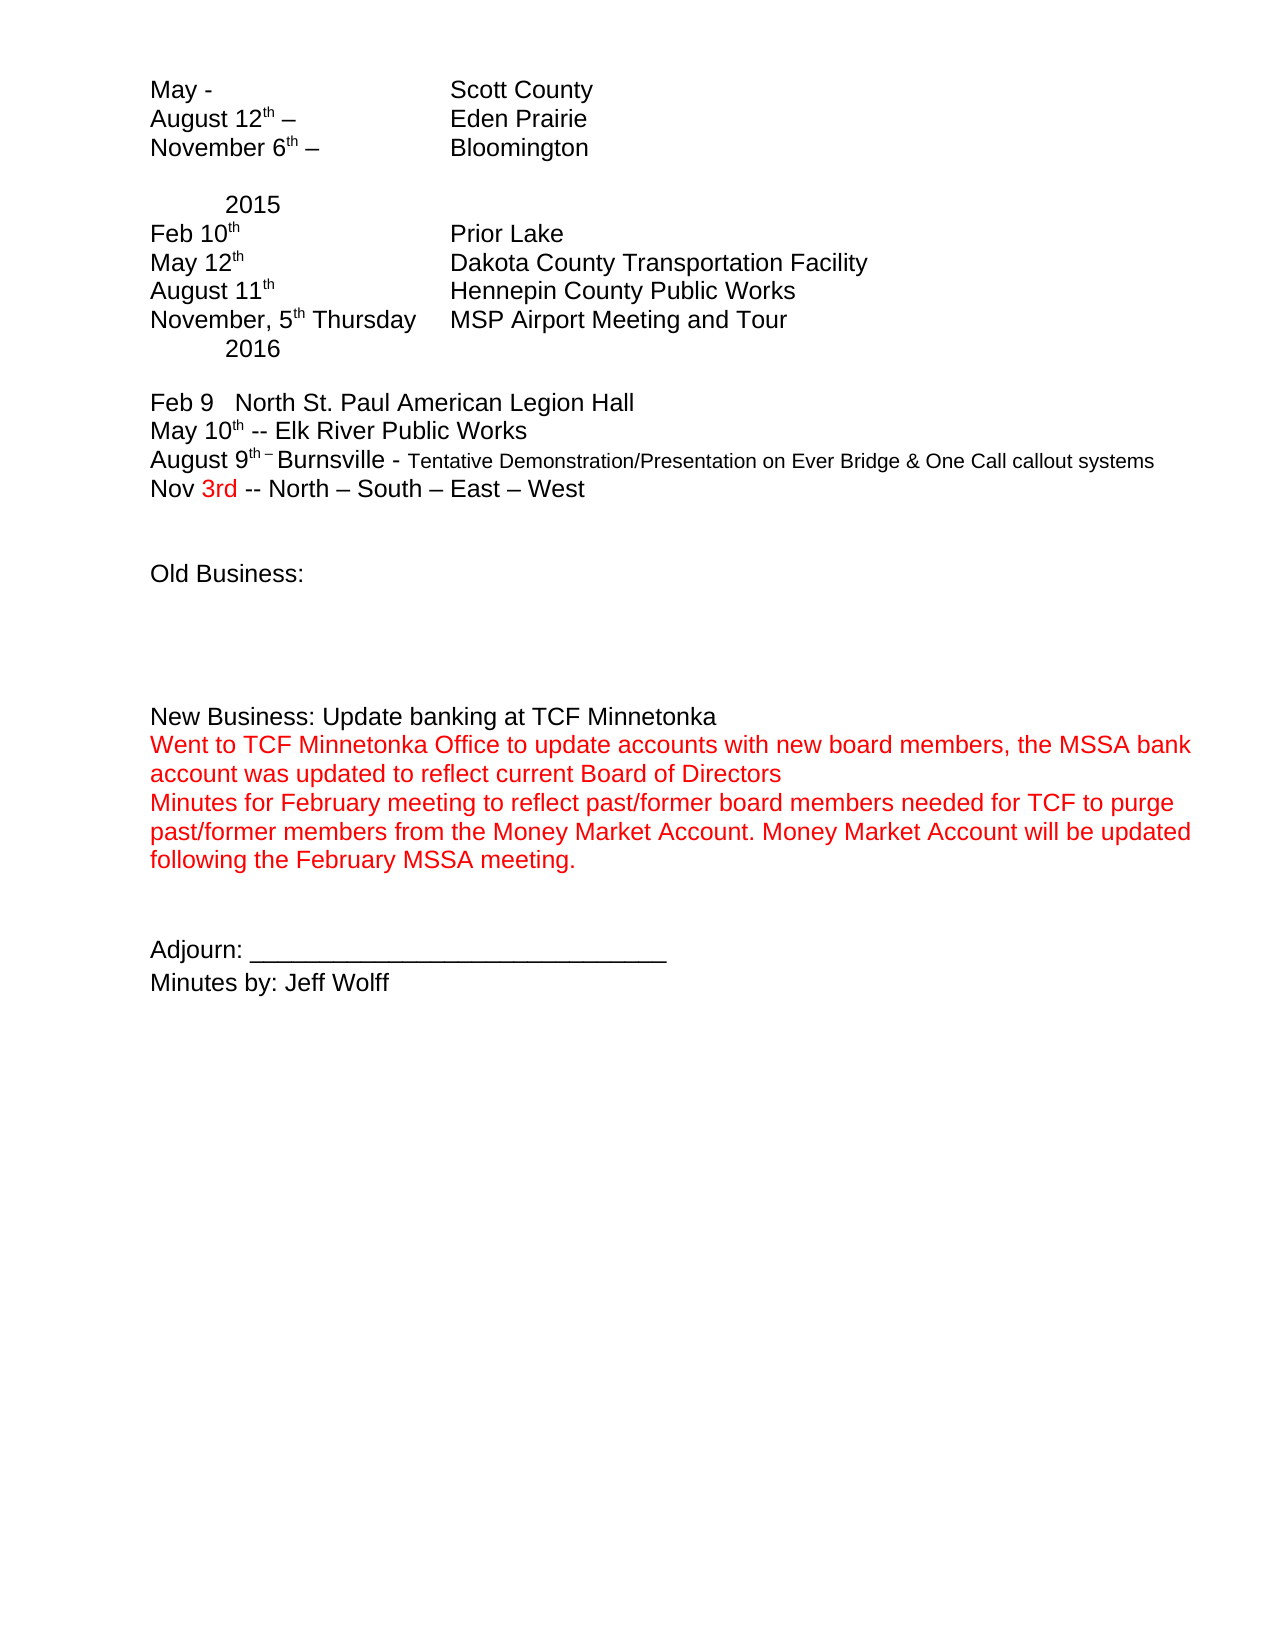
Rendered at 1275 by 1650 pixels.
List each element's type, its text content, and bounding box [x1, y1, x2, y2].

text May 10th -- Elk River Public Works [75, 416, 1200, 445]
text Went to TCF Minnetonka Office to update accounts with new board members, the MSSA bank account was updated to reflect current Board of Directors [150, 730, 1200, 788]
text 2016 [150, 334, 1200, 362]
text Feb 9 North St. Paul American Legion Hall [150, 388, 1200, 416]
text August 11th Hennepin County Public Works [75, 276, 1200, 305]
text August 9th – Burnsville - Tentative Demonstration/Presentation on Ever Bridge & One Call callout systems [150, 445, 1200, 474]
text Minutes for February meeting to reflect past/former board members needed for TCF to purge past/former members from the Money Market Account. Money Market Account will be updated following the February MSSA meeting. [150, 788, 1200, 874]
text May - Scott County [75, 75, 1200, 104]
text New Business: Update banking at TCF Minnetonka [75, 702, 1200, 730]
text Nov 3rd -- North – South – East – West [75, 474, 1200, 503]
list Adjourn: ______________________________ [150, 935, 1200, 964]
text November, 5th Thursday MSP Airport Meeting and Tour [75, 305, 1200, 334]
text 2015 [75, 190, 1200, 219]
text August 12th – Eden Prairie [75, 104, 1200, 132]
text November 6th – Bloomington [75, 132, 1200, 161]
list Minutes by: Jeff Wolff [150, 968, 1200, 997]
text May 12th Dakota County Transportation Facility [75, 247, 1200, 276]
text Feb 10th Prior Lake [75, 219, 1200, 247]
text Old Business: [75, 559, 1200, 587]
